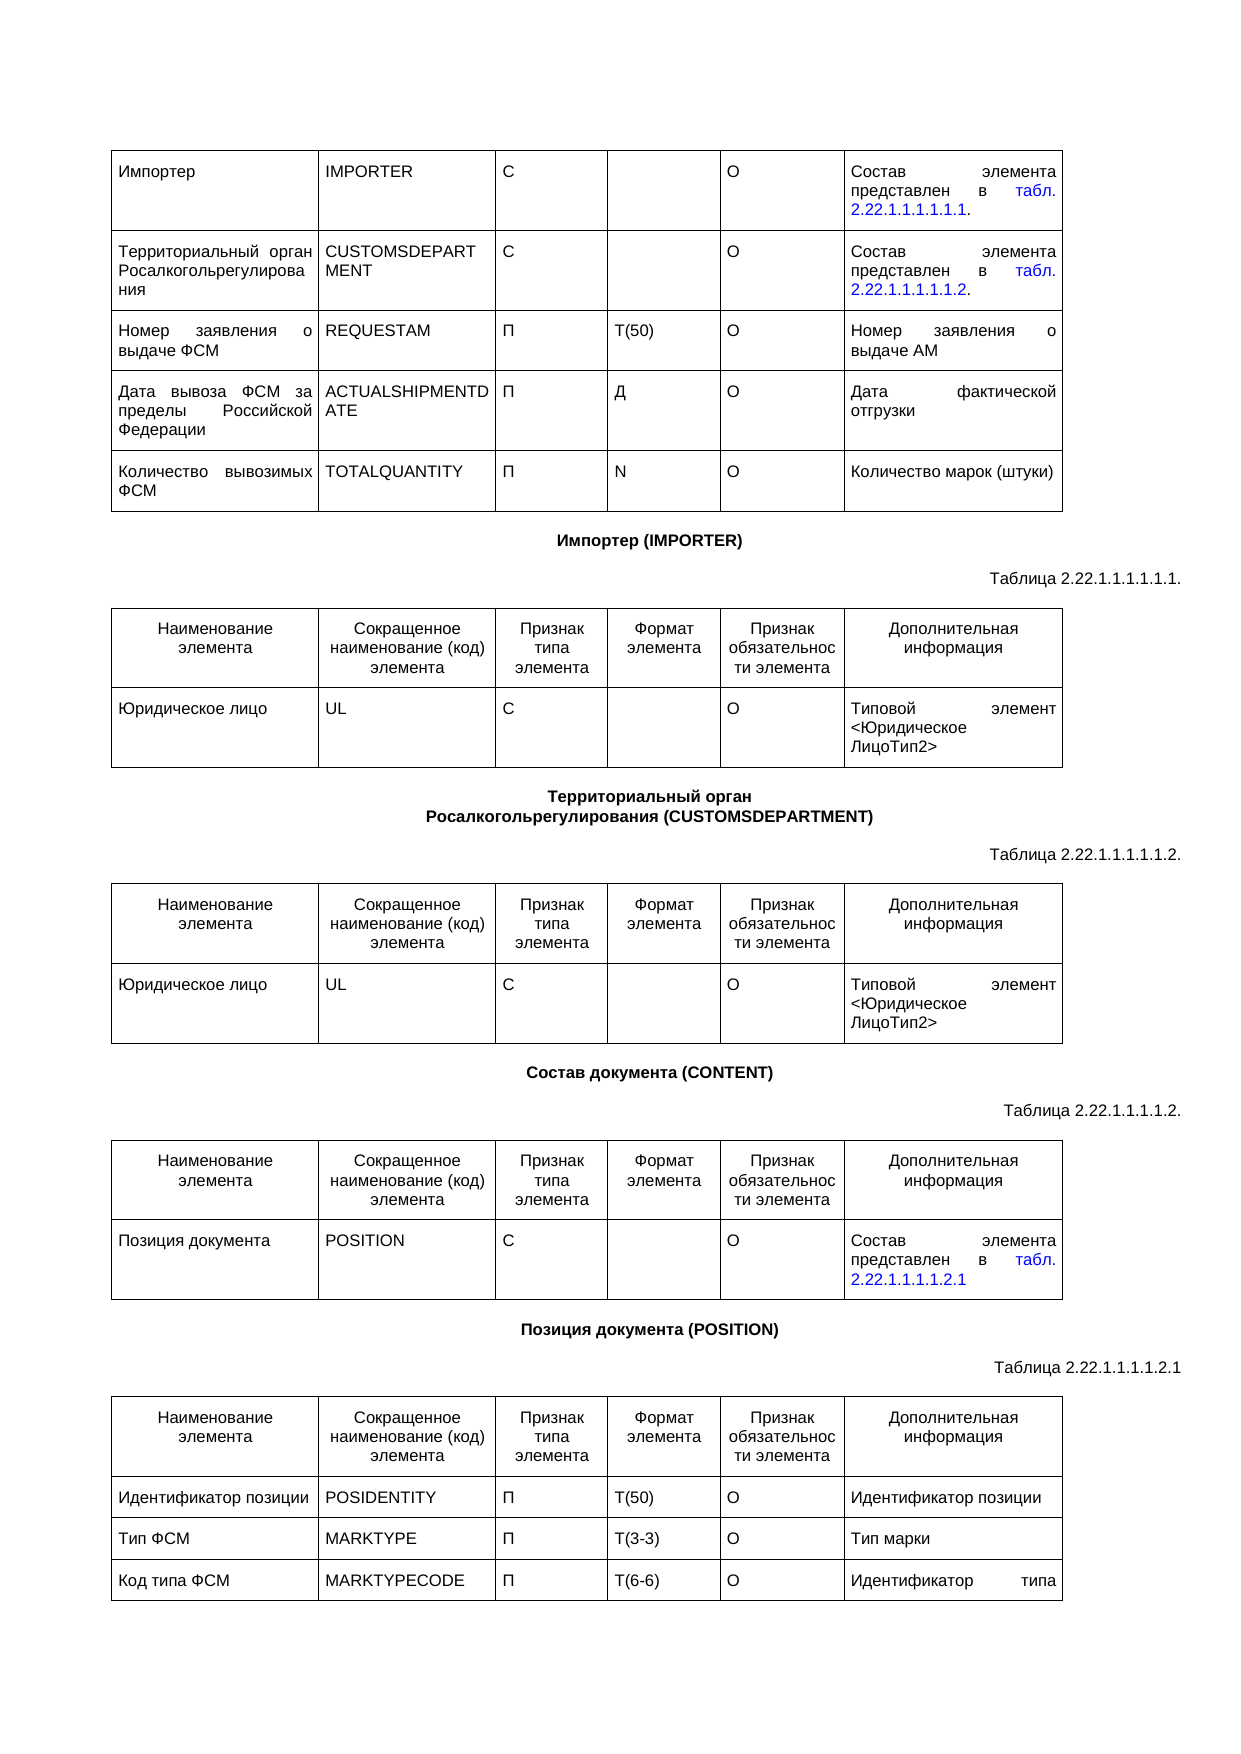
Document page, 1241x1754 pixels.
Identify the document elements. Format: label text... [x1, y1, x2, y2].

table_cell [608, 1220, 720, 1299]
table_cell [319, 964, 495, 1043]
text Таблица 2.22.1.1.1.1.1.2. [118, 845, 1181, 864]
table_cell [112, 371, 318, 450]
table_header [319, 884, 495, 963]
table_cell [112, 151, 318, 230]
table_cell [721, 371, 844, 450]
text Таблица 2.22.1.1.1.1.1.1. [118, 569, 1181, 588]
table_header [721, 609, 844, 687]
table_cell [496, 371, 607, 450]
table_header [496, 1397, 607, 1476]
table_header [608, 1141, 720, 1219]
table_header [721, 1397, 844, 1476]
text Позиция документа (POSITION) [118, 1319, 1181, 1338]
text Территориальный орган [118, 787, 1181, 806]
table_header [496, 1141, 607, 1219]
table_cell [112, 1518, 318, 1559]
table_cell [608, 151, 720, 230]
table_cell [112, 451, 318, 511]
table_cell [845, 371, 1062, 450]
text Таблица 2.22.1.1.1.1.2.1 [118, 1358, 1181, 1377]
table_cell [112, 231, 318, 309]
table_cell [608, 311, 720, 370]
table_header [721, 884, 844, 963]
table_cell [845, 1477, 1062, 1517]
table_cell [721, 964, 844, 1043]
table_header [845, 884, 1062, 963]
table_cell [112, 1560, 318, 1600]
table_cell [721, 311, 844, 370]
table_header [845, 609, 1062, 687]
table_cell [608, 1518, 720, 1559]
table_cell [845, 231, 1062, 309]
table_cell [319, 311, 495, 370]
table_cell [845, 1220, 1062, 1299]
text Импортер (IMPORTER) [118, 531, 1181, 550]
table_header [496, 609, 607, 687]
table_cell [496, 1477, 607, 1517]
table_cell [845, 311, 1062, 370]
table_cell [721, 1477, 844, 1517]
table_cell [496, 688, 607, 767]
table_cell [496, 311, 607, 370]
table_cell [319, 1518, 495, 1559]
text Росалкогольрегулирования (CUSTOMSDEPARTMENT) [118, 806, 1181, 826]
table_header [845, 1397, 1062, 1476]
text Таблица 2.22.1.1.1.1.2. [118, 1101, 1181, 1120]
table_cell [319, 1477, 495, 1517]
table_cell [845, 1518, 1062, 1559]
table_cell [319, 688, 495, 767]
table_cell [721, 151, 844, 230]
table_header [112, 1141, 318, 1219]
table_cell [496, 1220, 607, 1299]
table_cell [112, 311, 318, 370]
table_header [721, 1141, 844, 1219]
text Состав документа (CONTENT) [118, 1063, 1181, 1082]
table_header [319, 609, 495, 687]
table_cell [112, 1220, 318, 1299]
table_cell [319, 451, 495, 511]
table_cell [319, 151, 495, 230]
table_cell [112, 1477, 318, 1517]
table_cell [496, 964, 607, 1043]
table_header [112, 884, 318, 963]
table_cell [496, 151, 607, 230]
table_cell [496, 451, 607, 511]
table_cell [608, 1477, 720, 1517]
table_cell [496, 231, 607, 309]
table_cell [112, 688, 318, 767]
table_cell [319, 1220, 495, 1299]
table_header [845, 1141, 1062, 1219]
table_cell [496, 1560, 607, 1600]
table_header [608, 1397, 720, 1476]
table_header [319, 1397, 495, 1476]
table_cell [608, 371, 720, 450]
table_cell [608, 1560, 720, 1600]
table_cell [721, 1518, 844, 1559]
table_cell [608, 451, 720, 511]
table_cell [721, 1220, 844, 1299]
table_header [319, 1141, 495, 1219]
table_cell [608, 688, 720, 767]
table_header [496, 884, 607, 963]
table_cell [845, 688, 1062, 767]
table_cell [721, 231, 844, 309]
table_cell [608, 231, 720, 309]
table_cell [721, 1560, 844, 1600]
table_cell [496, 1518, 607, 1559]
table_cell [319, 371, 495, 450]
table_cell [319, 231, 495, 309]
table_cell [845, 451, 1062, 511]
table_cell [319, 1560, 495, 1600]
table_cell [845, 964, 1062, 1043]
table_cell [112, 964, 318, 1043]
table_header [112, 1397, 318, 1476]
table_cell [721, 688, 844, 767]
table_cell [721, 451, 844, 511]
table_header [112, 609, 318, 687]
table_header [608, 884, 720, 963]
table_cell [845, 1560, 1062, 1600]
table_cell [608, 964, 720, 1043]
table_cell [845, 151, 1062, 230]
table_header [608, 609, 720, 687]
